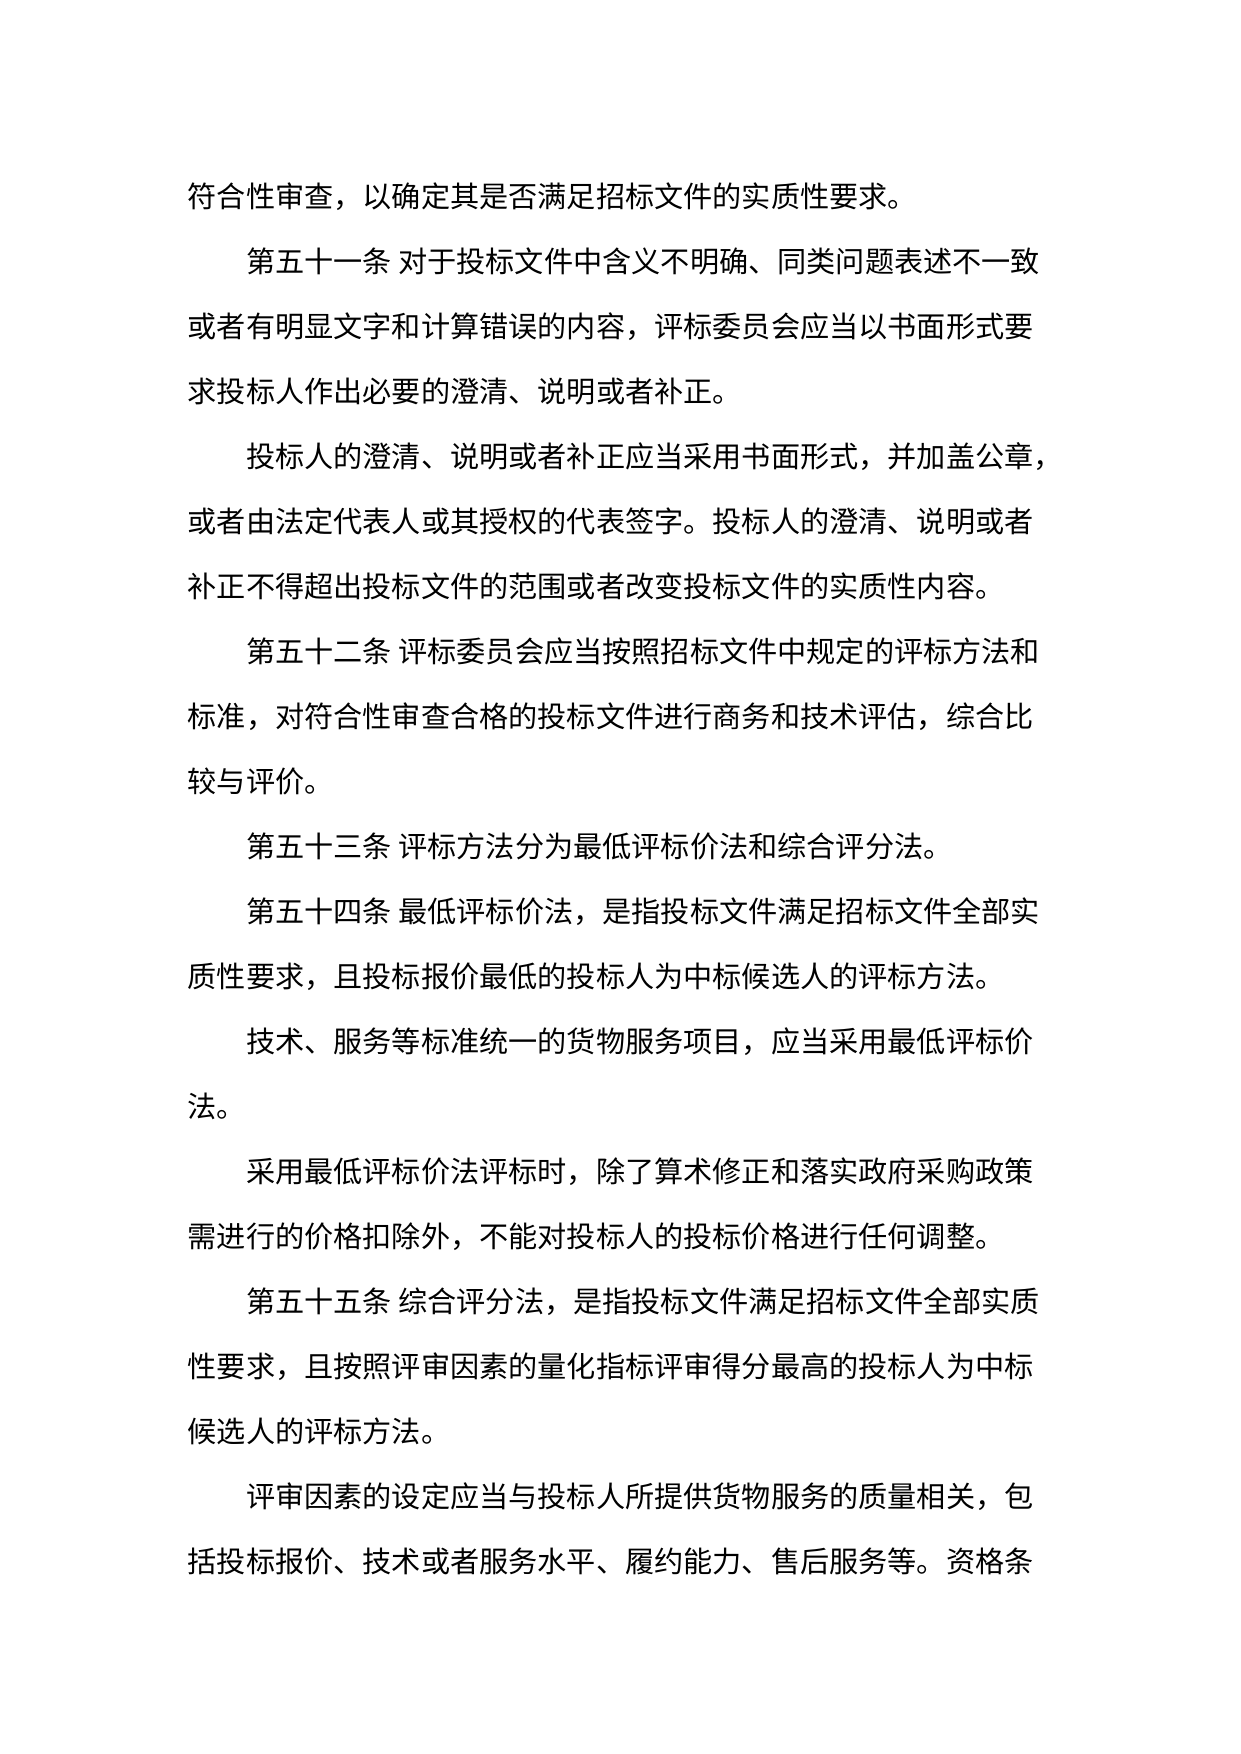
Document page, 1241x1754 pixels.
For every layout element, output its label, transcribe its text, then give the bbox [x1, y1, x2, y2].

text 第五十四条 最低评标价法，是指投标文件满足招标文件全部实质性要求，且投标报价最低的投标人为中标候选人的评标方法。 [187, 877, 1053, 1007]
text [187, 1462, 1053, 1592]
text 第五十五条 综合评分法，是指投标文件满足招标文件全部实质性要求，且按照评审因素的量化指标评审得分最高的投标人为中标候选人的评标方法。 [187, 1267, 1053, 1462]
text 技术、服务等标准统一的货物服务项目，应当采用最低评标价法。 [187, 1007, 1053, 1137]
text 第五十一条 对于投标文件中含义不明确、同类问题表述不一致或者有明显文字和计算错误的内容，评标委员会应当以书面形式要求投标人作出必要的澄清、说明或者补正。 [187, 227, 1053, 422]
text 投标人的澄清、说明或者补正应当采用书面形式，并加盖公章，或者由法定代表人或其授权的代表签字。投标人的澄清、说明或者补正不得超出投标文件的范围或者改变投标文件的实质性内容。 [187, 422, 1053, 617]
text 第五十二条 评标委员会应当按照招标文件中规定的评标方法和标准，对符合性审查合格的投标文件进行商务和技术评估，综合比较与评价。 [187, 617, 1053, 812]
text 第五十三条 评标方法分为最低评标价法和综合评分法。 [187, 812, 1053, 877]
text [187, 162, 1053, 227]
text 采用最低评标价法评标时，除了算术修正和落实政府采购政策需进行的价格扣除外，不能对投标人的投标价格进行任何调整。 [187, 1137, 1053, 1267]
